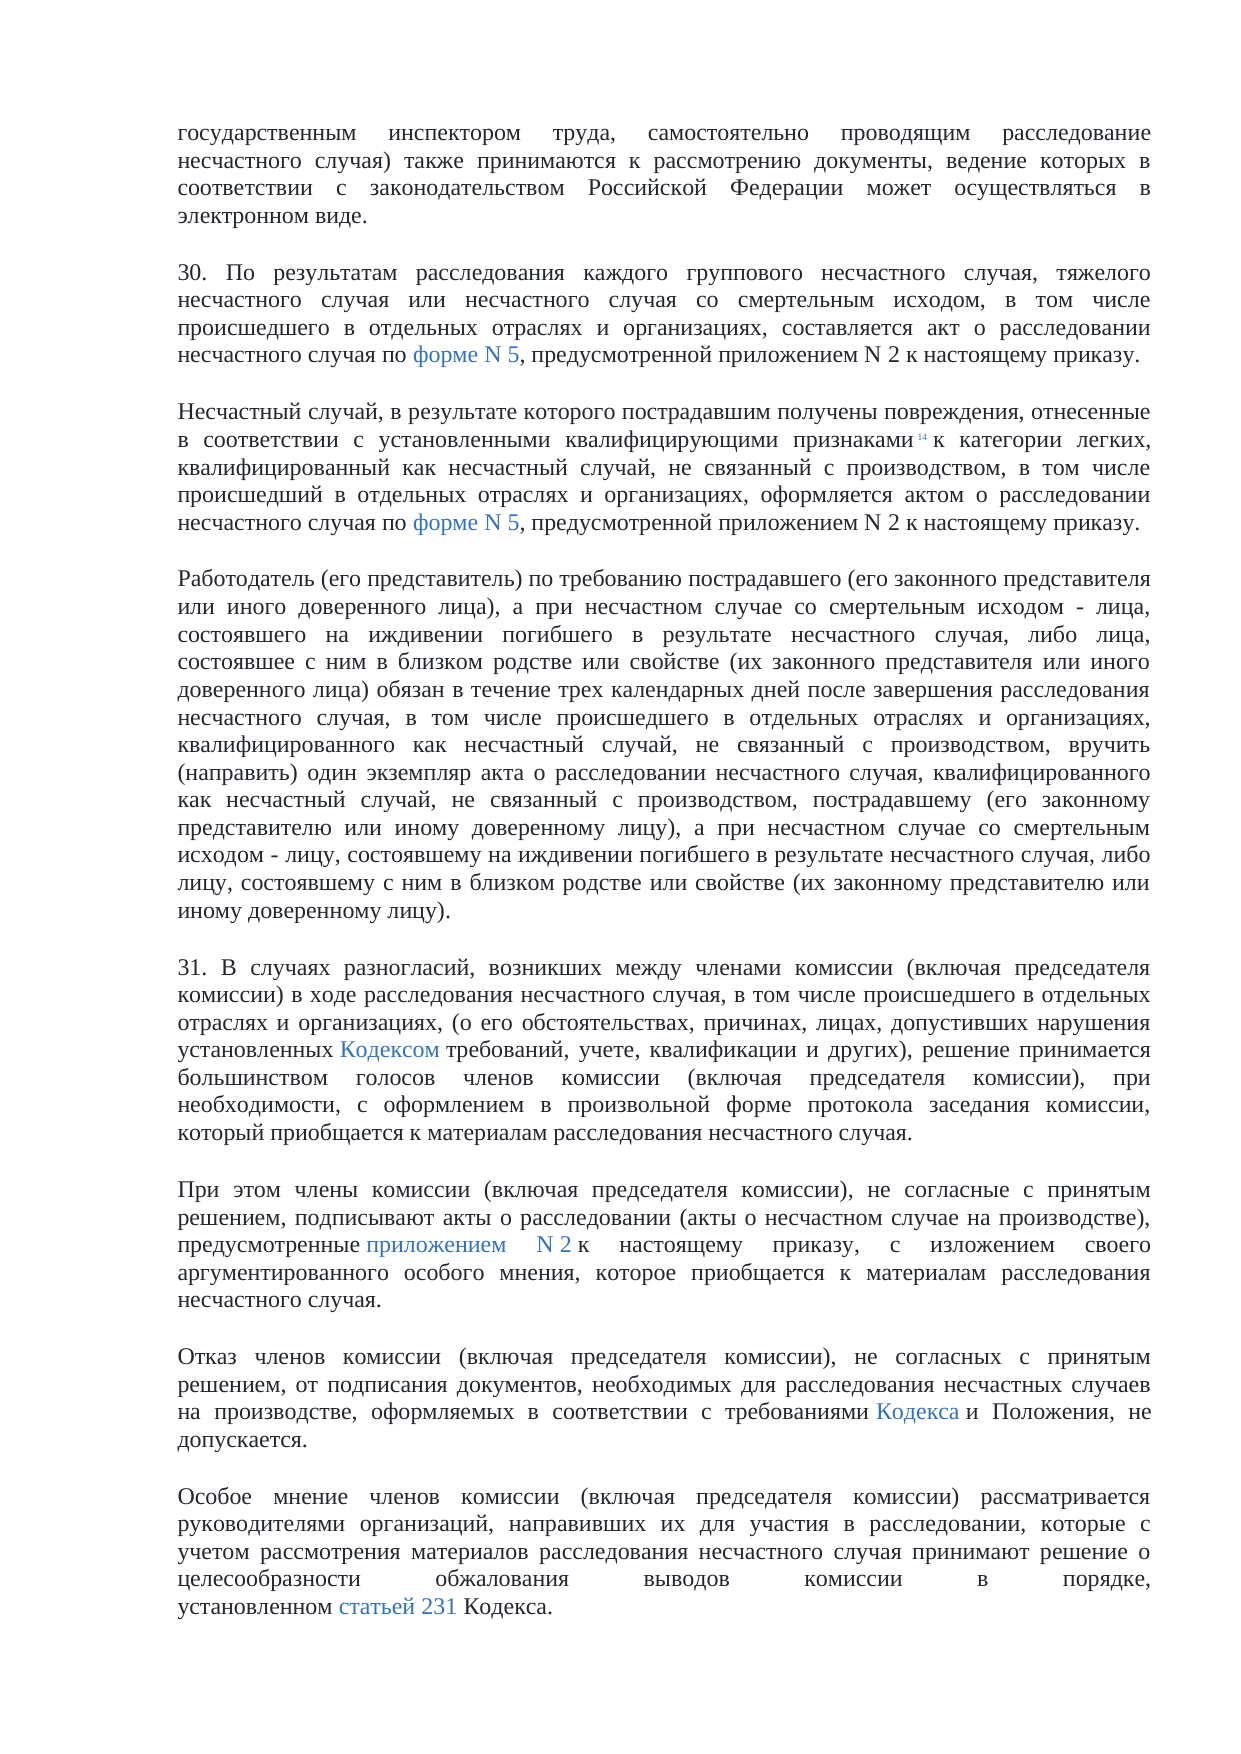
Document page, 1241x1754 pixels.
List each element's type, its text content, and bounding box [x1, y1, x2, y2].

text Работодатель (его представитель) по требованию пострадавшего (его законного представителя или иного доверенного лица), а при несчастном случае со смертельным исходом - лица, состоявшего на иждивении погибшего в результате несчастного случая, либо лица, состоявшее с ним в близком родстве или свойстве (их законного представителя или иного доверенного лица) обязан в течение трех календарных дней после завершения расследования несчастного случая, в том числе происшедшего в отдельных отраслях и организациях, квалифицированного как несчастный случай, не связанный с производством, вручить (направить) один экземпляр акта о расследовании несчастного случая, квалифицированного как несчастный случай, не связанный с производством, пострадавшему (его законному представителю или иному доверенному лицу), а при несчастном случае со смертельным исходом - лицу, состоявшему на иждивении погибшего в результате несчастного случая, либо лицу, состоявшему с ним в близком родстве или свойстве (их законному представителю или иному доверенному лицу). [177, 564, 1152, 923]
text Особое мнение членов комиссии (включая председателя комиссии) рассматривается руководителями организаций, направивших их для участия в расследовании, которые с учетом рассмотрения материалов расследования несчастного случая принимают решение о целесообразности обжалования выводов комиссии в порядке, установленном статьей 231 Кодекса. [177, 1482, 1152, 1620]
text 30. По результатам расследования каждого группового несчастного случая, тяжелого несчастного случая или несчастного случая со смертельным исходом, в том числе происшедшего в отдельных отраслях и организациях, составляется акт о расследовании несчастного случая по форме N 5, предусмотренной приложением N 2 к настоящему приказу. [177, 258, 1152, 368]
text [177, 118, 1152, 228]
text Отказ членов комиссии (включая председателя комиссии), не согласных с принятым решением, от подписания документов, необходимых для расследования несчастных случаев на производстве, оформляемых в соответствии с требованиями Кодекса и Положения, не допускается. [177, 1342, 1152, 1452]
text При этом члены комиссии (включая председателя комиссии), не согласные с принятым решением, подписывают акты о расследовании (акты о несчастном случае на производстве), предусмотренные приложением N 2 к настоящему приказу, с изложением своего аргументированного особого мнения, которое приобщается к материалам расследования несчастного случая. [177, 1175, 1152, 1313]
text 31. В случаях разногласий, возникших между членами комиссии (включая председателя комиссии) в ходе расследования несчастного случая, в том числе происшедшего в отдельных отраслях и организациях, (о его обстоятельствах, причинах, лицах, допустивших нарушения установленных Кодексом требований, учете, квалификации и других), решение принимается большинством голосов членов комиссии (включая председателя комиссии), при необходимости, с оформлением в произвольной форме протокола заседания комиссии, который приобщается к материалам расследования несчастного случая. [177, 952, 1152, 1146]
text Несчастный случай, в результате которого пострадавшим получены повреждения, отнесенные в соответствии с установленными квалифицирующими признаками 14 к категории легких, квалифицированный как несчастный случай, не связанный с производством, в том числе происшедший в отдельных отраслях и организациях, оформляется актом о расследовании несчастного случая по форме N 5, предусмотренной приложением N 2 к настоящему приказу. [177, 397, 1152, 535]
